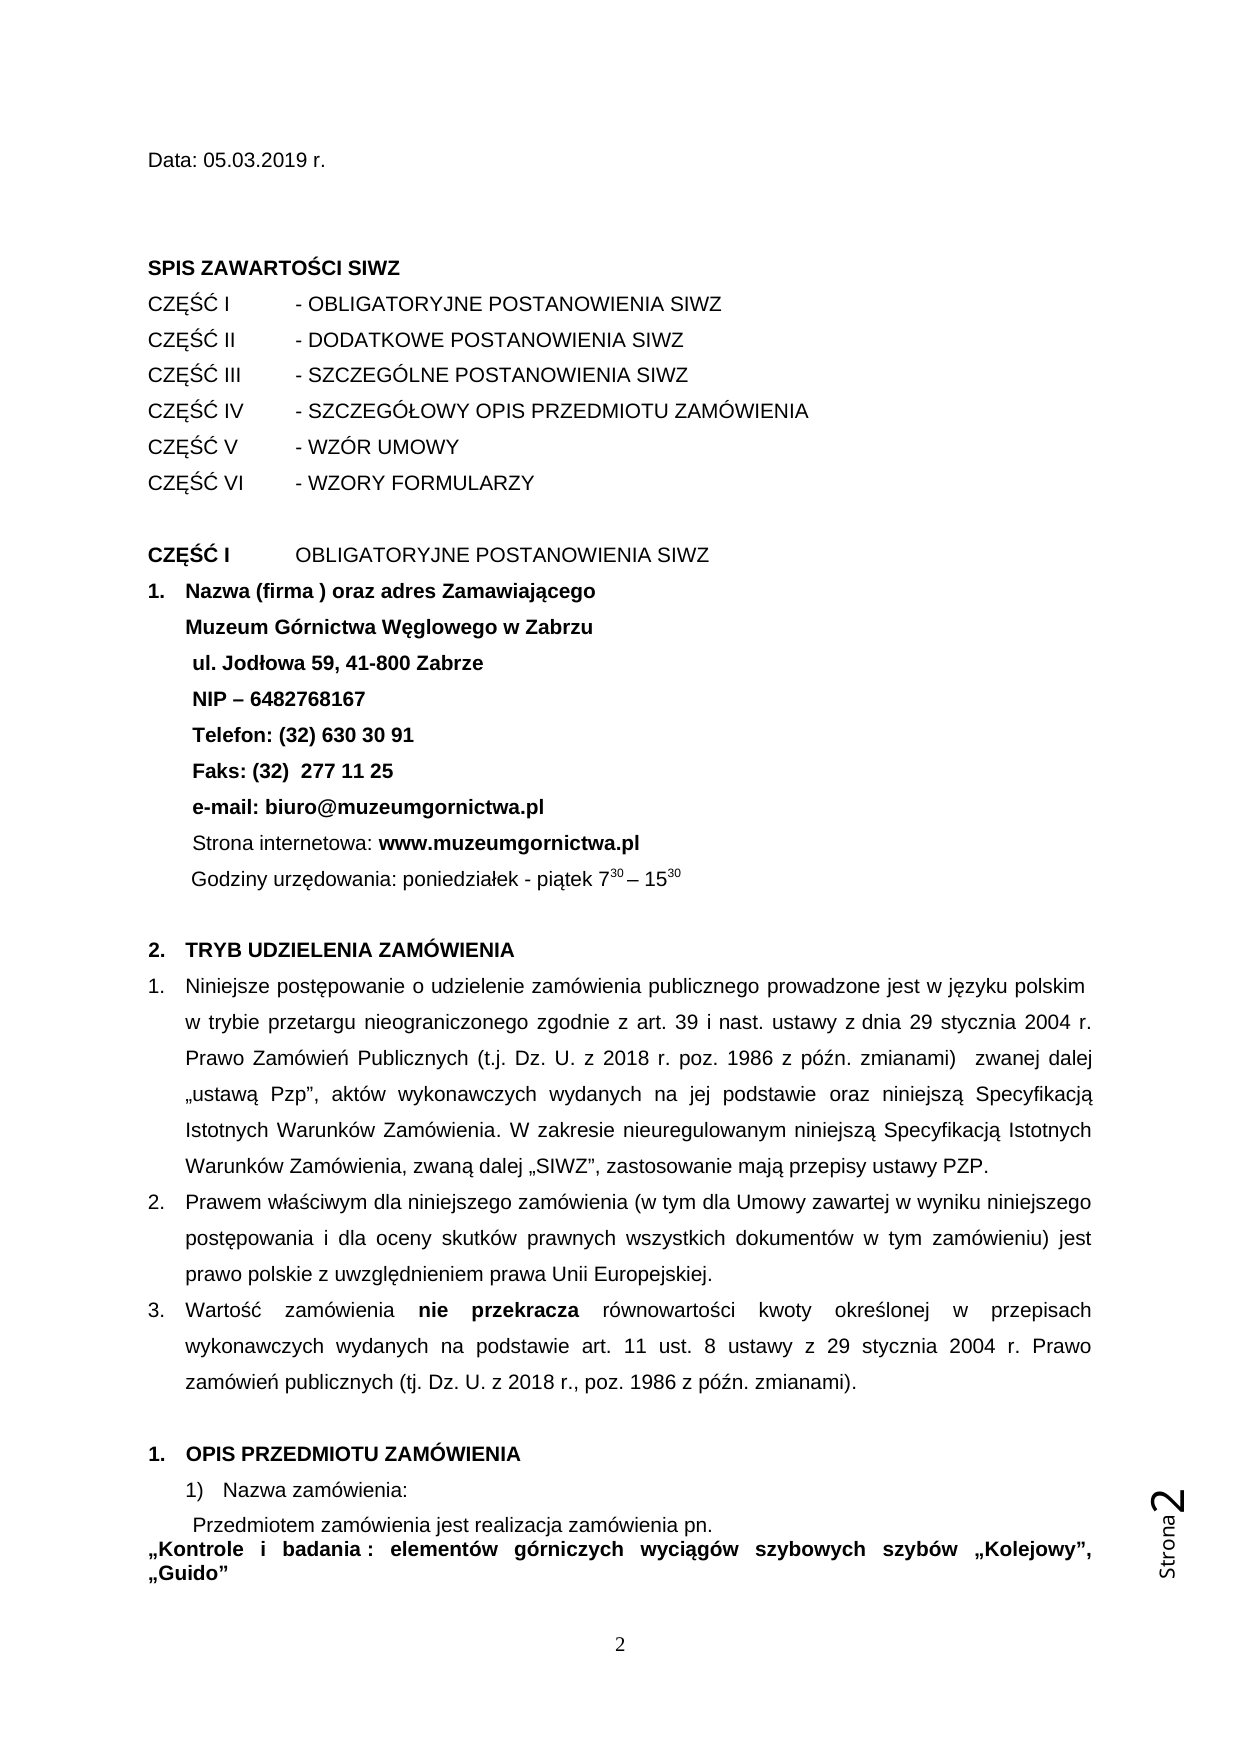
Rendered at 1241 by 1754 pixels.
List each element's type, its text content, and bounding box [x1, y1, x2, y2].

list TRYB UDZIELENIA ZAMÓWIENIA [148, 938, 1092, 962]
text CZĘŚĆ III - SZCZEGÓLNE POSTANOWIENIA SIWZ [148, 363, 1092, 387]
text CZĘŚĆ I - OBLIGATORYJNE POSTANOWIENIA SIWZ [148, 291, 1092, 315]
text e-mail: biuro@muzeumgornictwa.pl [148, 794, 1092, 818]
text Przedmiotem zamówienia jest realizacja zamówienia pn. [148, 1513, 1092, 1537]
text „Kontrole i badania : elementów górniczych wyciągów szybowych szybów „Kolejowy”, „Guido” [148, 1537, 1092, 1585]
text CZĘŚĆ IV - SZCZEGÓŁOWY OPIS PRZEDMIOTU ZAMÓWIENIA [148, 399, 1092, 423]
list Wartość zamówienia nie przekracza równowartości kwoty określonej w przepisach wykonawczych wydanych na podstawie art. 11 ust. 8 ustawy z 29 stycznia 2004 r. Prawo zamówień publicznych (tj. Dz. U. z 2018 r., poz. 1986 z późn. zmianami). [148, 1298, 1092, 1393]
text SPIS ZAWARTOŚCI SIWZ [148, 256, 1092, 279]
text Strona internetowa: www.muzeumgornictwa.pl [148, 831, 1092, 854]
text Godziny urzędowania: poniedziałek - piątek 730 – 1530 [148, 866, 1092, 890]
text CZĘŚĆ II - DODATKOWE POSTANOWIENIA SIWZ [148, 327, 1092, 351]
text ul. Jodłowa 59, 41-800 Zabrze [192, 651, 1092, 675]
list OPIS PRZEDMIOTU ZAMÓWIENIA [148, 1441, 1092, 1465]
text NIP – 6482768167 [148, 687, 1092, 711]
list Nazwa zamówienia: [185, 1477, 1092, 1501]
list Prawem właściwym dla niniejszego zamówienia (w tym dla Umowy zawartej w wyniku niniejszego postępowania i dla oceny skutków prawnych wszystkich dokumentów w tym zamówieniu) jest prawo polskie z uwzględnieniem prawa Unii Europejskiej. [148, 1190, 1092, 1286]
text Data: 05.03.2019 r. [148, 148, 1092, 172]
list Nazwa (firma ) oraz adres Zamawiającego [148, 579, 1092, 603]
text CZĘŚĆ V - WZÓR UMOWY [148, 435, 1092, 459]
list Niniejsze postępowanie o udzielenie zamówienia publicznego prowadzone jest w języku polskim w trybie przetargu nieograniczonego zgodnie z art. 39 i nast. ustawy z dnia 29 stycznia 2004 r. Prawo Zamówień Publicznych (t.j. Dz. U. z 2018 r. poz. 1986 z późn. zmianami) zwanej dalej „ustawą Pzp”, aktów wykonawczych wydanych na jej podstawie oraz niniejszą Specyfikacją Istotnych Warunków Zamówienia. W zakresie nieuregulowanym niniejszą Specyfikacją Istotnych Warunków Zamówienia, zwaną dalej „SIWZ”, zastosowanie mają przepisy ustawy PZP. [148, 974, 1092, 1178]
text Muzeum Górnictwa Węglowego w Zabrzu [148, 615, 1092, 639]
text Faks: (32) 277 11 25 [148, 759, 1092, 783]
text CZĘŚĆ VI - WZORY FORMULARZY [148, 471, 1092, 495]
text Telefon: (32) 630 30 91 [148, 723, 1092, 747]
text CZĘŚĆ I OBLIGATORYJNE POSTANOWIENIA SIWZ [148, 543, 1092, 567]
